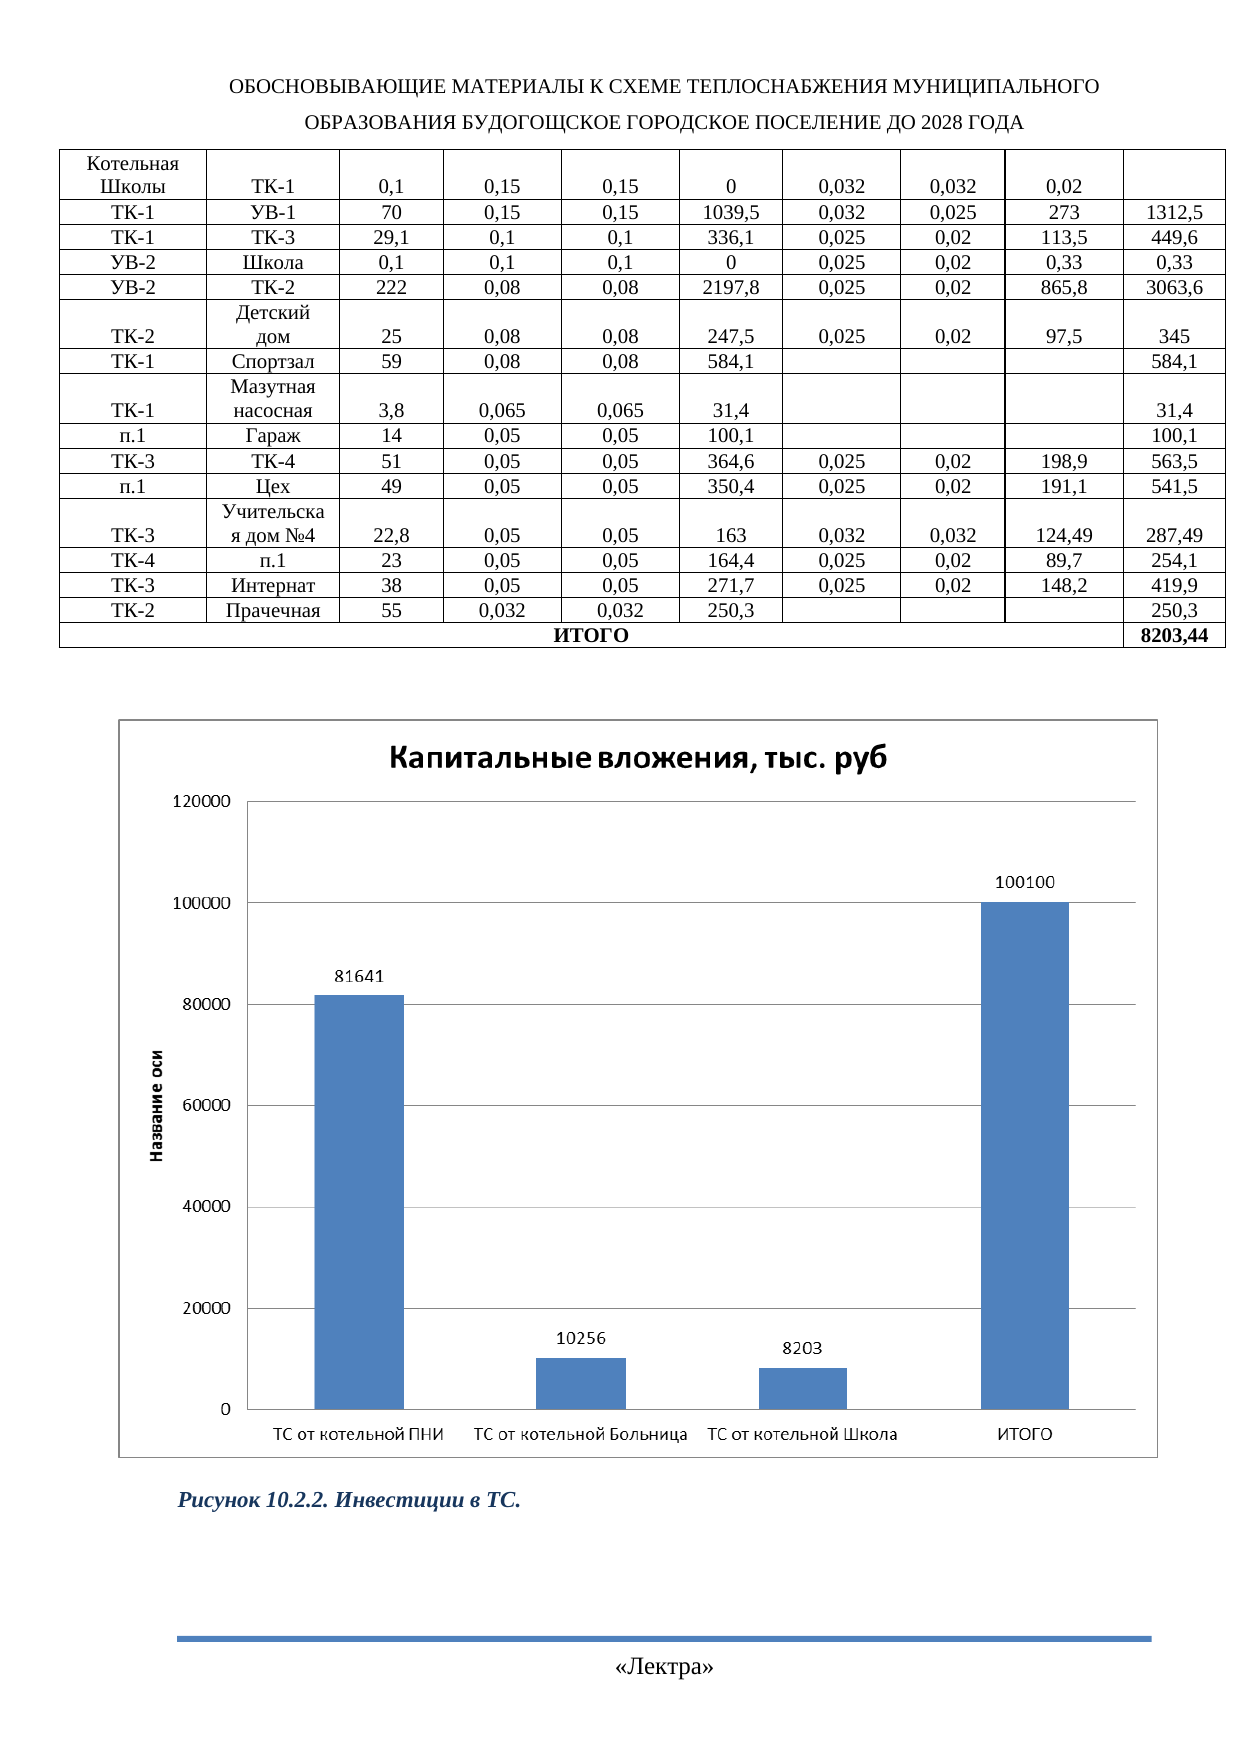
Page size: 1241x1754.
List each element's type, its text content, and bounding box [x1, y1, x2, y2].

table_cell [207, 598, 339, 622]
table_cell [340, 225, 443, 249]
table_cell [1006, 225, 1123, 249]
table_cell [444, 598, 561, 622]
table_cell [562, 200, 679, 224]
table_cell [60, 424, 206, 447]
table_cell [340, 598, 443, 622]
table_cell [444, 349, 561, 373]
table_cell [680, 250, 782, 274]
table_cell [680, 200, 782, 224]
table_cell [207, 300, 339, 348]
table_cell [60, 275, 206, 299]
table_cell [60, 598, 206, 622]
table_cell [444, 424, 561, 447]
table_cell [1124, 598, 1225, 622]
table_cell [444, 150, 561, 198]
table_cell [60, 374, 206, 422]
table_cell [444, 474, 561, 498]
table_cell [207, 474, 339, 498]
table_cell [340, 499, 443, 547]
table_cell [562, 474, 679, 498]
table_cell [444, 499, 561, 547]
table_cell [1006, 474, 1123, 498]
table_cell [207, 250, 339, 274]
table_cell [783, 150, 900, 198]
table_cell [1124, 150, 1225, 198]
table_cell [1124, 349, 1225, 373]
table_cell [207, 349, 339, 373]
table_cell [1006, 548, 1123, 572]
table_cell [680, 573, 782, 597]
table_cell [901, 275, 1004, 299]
text Рисунок 10.2.2. Инвестиции в ТС. [177, 1486, 1152, 1512]
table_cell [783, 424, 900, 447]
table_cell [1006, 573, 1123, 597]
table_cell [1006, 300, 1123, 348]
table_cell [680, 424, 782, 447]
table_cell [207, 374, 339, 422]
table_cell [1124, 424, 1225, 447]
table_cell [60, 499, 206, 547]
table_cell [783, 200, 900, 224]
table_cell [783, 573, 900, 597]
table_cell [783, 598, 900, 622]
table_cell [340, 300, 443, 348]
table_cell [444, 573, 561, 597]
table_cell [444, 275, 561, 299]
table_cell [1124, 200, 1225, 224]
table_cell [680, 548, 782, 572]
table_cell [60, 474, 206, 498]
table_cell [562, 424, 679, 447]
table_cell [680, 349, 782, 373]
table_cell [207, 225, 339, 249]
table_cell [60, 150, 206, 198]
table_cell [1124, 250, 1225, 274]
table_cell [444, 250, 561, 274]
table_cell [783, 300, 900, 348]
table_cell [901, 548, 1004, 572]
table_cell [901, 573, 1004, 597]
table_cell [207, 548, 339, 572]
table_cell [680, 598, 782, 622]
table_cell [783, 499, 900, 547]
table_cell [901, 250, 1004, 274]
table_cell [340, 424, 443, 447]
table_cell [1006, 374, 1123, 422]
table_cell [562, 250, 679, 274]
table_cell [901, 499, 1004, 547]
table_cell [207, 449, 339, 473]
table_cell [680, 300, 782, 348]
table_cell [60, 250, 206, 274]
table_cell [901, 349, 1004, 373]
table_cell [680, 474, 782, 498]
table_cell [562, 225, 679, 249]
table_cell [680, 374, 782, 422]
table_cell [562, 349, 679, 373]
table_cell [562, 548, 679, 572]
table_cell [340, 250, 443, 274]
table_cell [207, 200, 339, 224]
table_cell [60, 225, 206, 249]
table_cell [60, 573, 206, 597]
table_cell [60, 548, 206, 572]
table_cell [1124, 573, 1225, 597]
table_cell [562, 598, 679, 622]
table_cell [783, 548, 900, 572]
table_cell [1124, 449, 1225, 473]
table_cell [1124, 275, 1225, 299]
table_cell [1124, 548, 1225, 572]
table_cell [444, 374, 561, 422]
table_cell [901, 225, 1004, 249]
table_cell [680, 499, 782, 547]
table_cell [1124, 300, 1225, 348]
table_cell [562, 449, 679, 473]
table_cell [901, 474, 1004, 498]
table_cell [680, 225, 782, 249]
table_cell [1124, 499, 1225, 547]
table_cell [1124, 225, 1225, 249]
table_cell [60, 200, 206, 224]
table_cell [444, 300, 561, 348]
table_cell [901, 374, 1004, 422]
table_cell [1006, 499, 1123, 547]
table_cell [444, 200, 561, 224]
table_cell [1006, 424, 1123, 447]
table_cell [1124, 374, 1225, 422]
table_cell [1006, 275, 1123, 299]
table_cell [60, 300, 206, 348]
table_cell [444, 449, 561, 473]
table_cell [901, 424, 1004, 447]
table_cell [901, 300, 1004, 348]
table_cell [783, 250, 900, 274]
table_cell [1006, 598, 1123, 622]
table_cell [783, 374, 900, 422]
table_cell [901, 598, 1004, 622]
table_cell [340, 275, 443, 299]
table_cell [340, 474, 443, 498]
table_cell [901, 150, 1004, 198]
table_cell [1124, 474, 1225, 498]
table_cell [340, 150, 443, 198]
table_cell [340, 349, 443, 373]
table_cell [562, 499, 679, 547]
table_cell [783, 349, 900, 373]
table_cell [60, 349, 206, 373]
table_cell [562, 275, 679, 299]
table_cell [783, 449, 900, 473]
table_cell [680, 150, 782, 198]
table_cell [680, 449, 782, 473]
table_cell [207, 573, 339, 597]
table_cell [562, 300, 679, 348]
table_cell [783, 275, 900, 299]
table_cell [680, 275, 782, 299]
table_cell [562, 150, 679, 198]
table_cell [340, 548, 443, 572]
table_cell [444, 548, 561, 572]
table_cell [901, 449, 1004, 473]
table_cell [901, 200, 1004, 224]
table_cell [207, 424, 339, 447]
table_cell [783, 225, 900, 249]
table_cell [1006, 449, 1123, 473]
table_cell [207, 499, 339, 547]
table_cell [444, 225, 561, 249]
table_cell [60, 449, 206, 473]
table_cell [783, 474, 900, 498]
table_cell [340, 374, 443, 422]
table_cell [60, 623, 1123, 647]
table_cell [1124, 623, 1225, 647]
picture [118, 719, 1158, 1458]
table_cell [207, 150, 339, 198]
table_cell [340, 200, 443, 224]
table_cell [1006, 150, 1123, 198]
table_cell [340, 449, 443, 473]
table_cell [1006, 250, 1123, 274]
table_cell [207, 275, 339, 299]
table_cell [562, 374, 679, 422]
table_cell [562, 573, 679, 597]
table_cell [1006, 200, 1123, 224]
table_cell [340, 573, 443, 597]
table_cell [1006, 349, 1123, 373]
